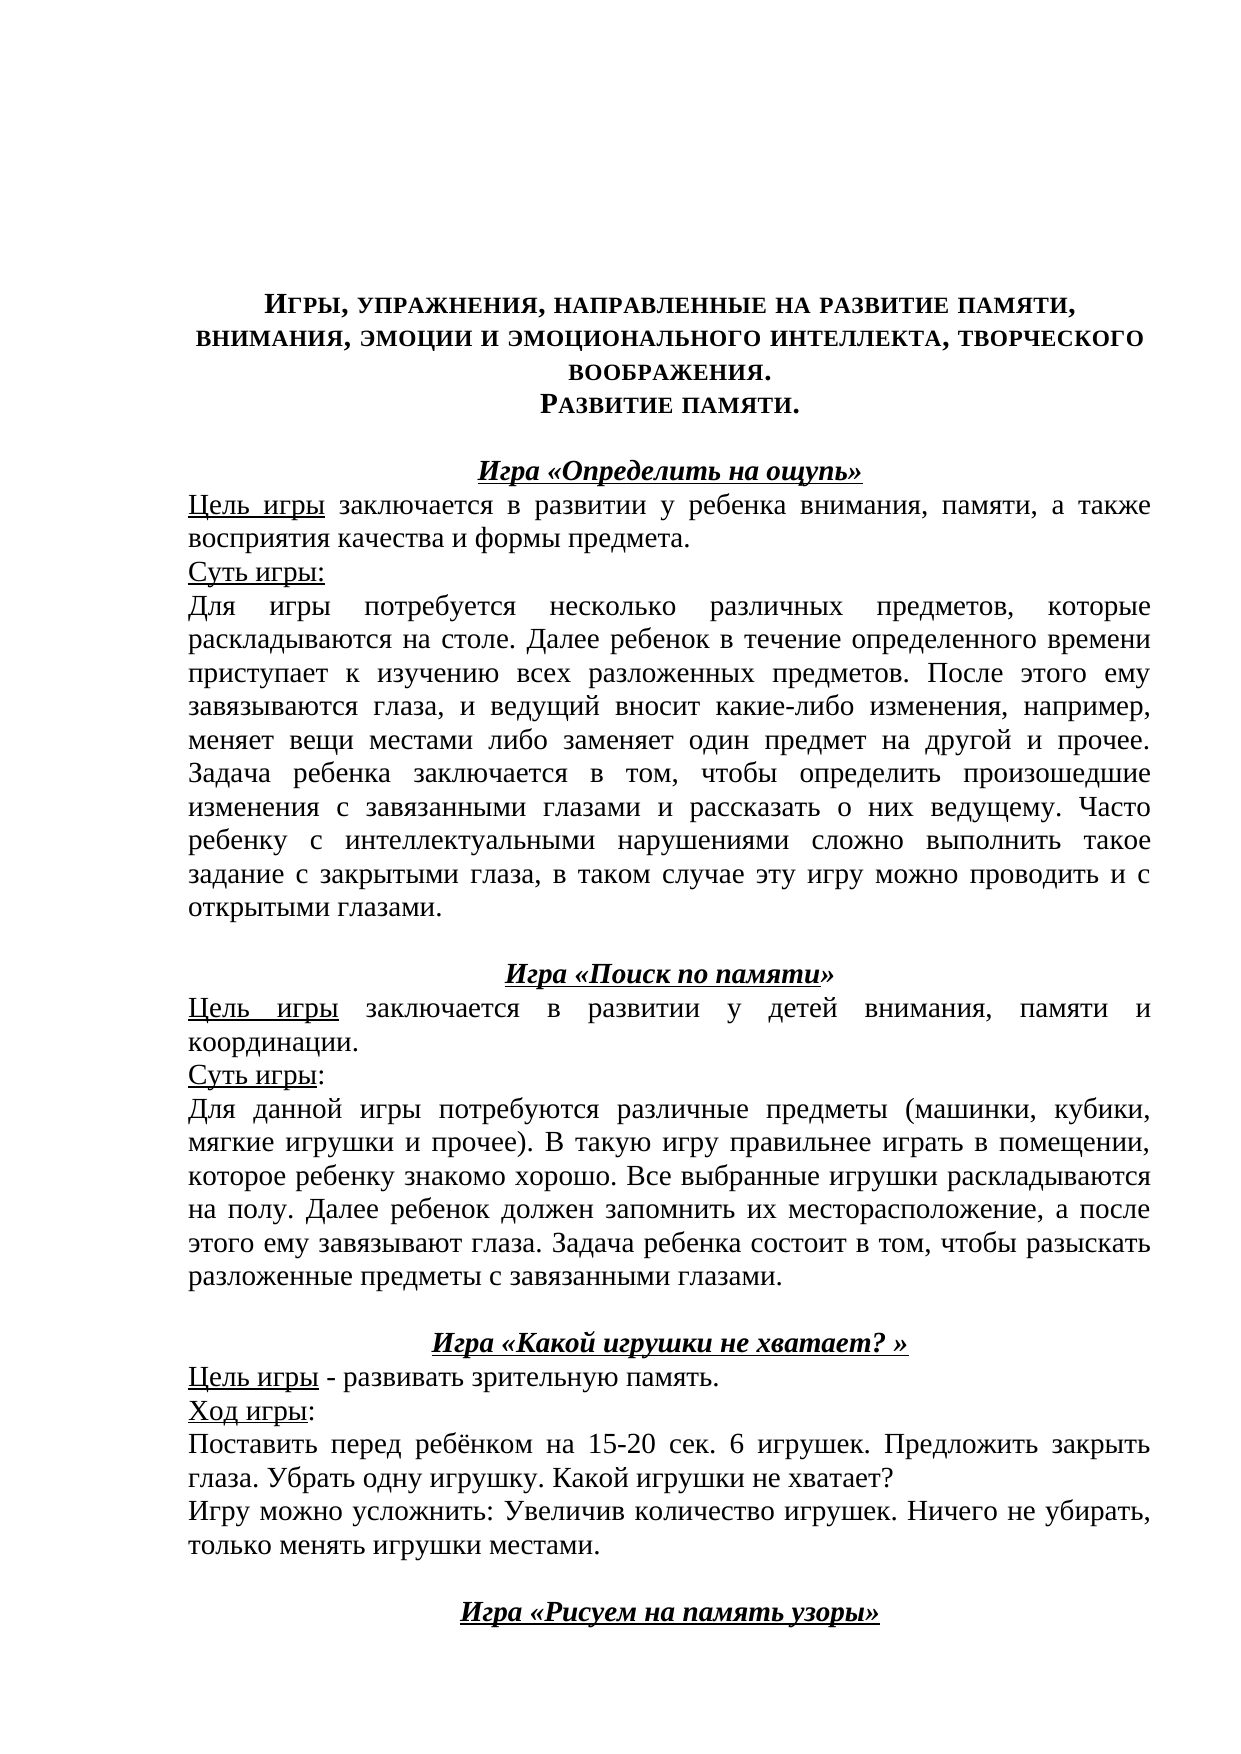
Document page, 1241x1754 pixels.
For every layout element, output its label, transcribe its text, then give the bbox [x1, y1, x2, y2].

text Игра «Поиск по памяти» [188, 957, 1152, 990]
text Игра «Определить на ощупь» [188, 453, 1152, 487]
text Для игры потребуется несколько различных предметов, которые раскладываются на столе. Далее ребенок в течение определенного времени приступает к изучению всех разложенных предметов. После этого ему завязываются глаза, и ведущий вносит какие-либо изменения, например, меняет вещи местами либо заменяет один предмет на другой и прочее. Задача ребенка заключается в том, чтобы определить произошедшие изменения с завязанными глазами и рассказать о них ведущему. Часто ребенку с интеллектуальными нарушениями сложно выполнить такое задание с закрытыми глаза, в таком случае эту игру можно проводить и с открытыми глазами. [188, 588, 1152, 923]
text Суть игры: [188, 554, 1152, 588]
text Игра «Рисуем на память узоры» [188, 1594, 1152, 1627]
text Игры, упражнения, направленные на развитие памяти, внимания, эмоции и эмоционального интеллекта, творческого воображения. [188, 286, 1152, 386]
text Цель игры заключается в развитии у детей внимания, памяти и координации. [188, 990, 1152, 1057]
text Цель игры заключается в развитии у ребенка внимания, памяти, а также восприятия качества и формы предмета. [188, 487, 1152, 554]
text Для данной игры потребуются различные предметы (машинки, кубики, мягкие игрушки и прочее). В такую игру правильнее играть в помещении, которое ребенку знакомо хорошо. Все выбранные игрушки раскладываются на полу. Далее ребенок должен запомнить их месторасположение, а после этого ему завязывают глаза. Задача ребенка состоит в том, чтобы разыскать разложенные предметы с завязанными глазами. [188, 1091, 1152, 1292]
text Суть игры: [188, 1057, 1152, 1091]
text Развитие памяти. [188, 386, 1152, 420]
text Игра «Какой игрушки не хватает? » [188, 1326, 1152, 1359]
text Цель игры - развивать зрительную память. [188, 1359, 1152, 1393]
text Поставить перед ребёнком на 15-20 сек. 6 игрушек. Предложить закрыть глаза. Убрать одну игрушку. Какой игрушки не хватает? [188, 1426, 1152, 1493]
text Ход игры: [188, 1393, 1152, 1426]
text Игру можно усложнить: Увеличив количество игрушек. Ничего не убирать, только менять игрушки местами. [188, 1493, 1152, 1560]
